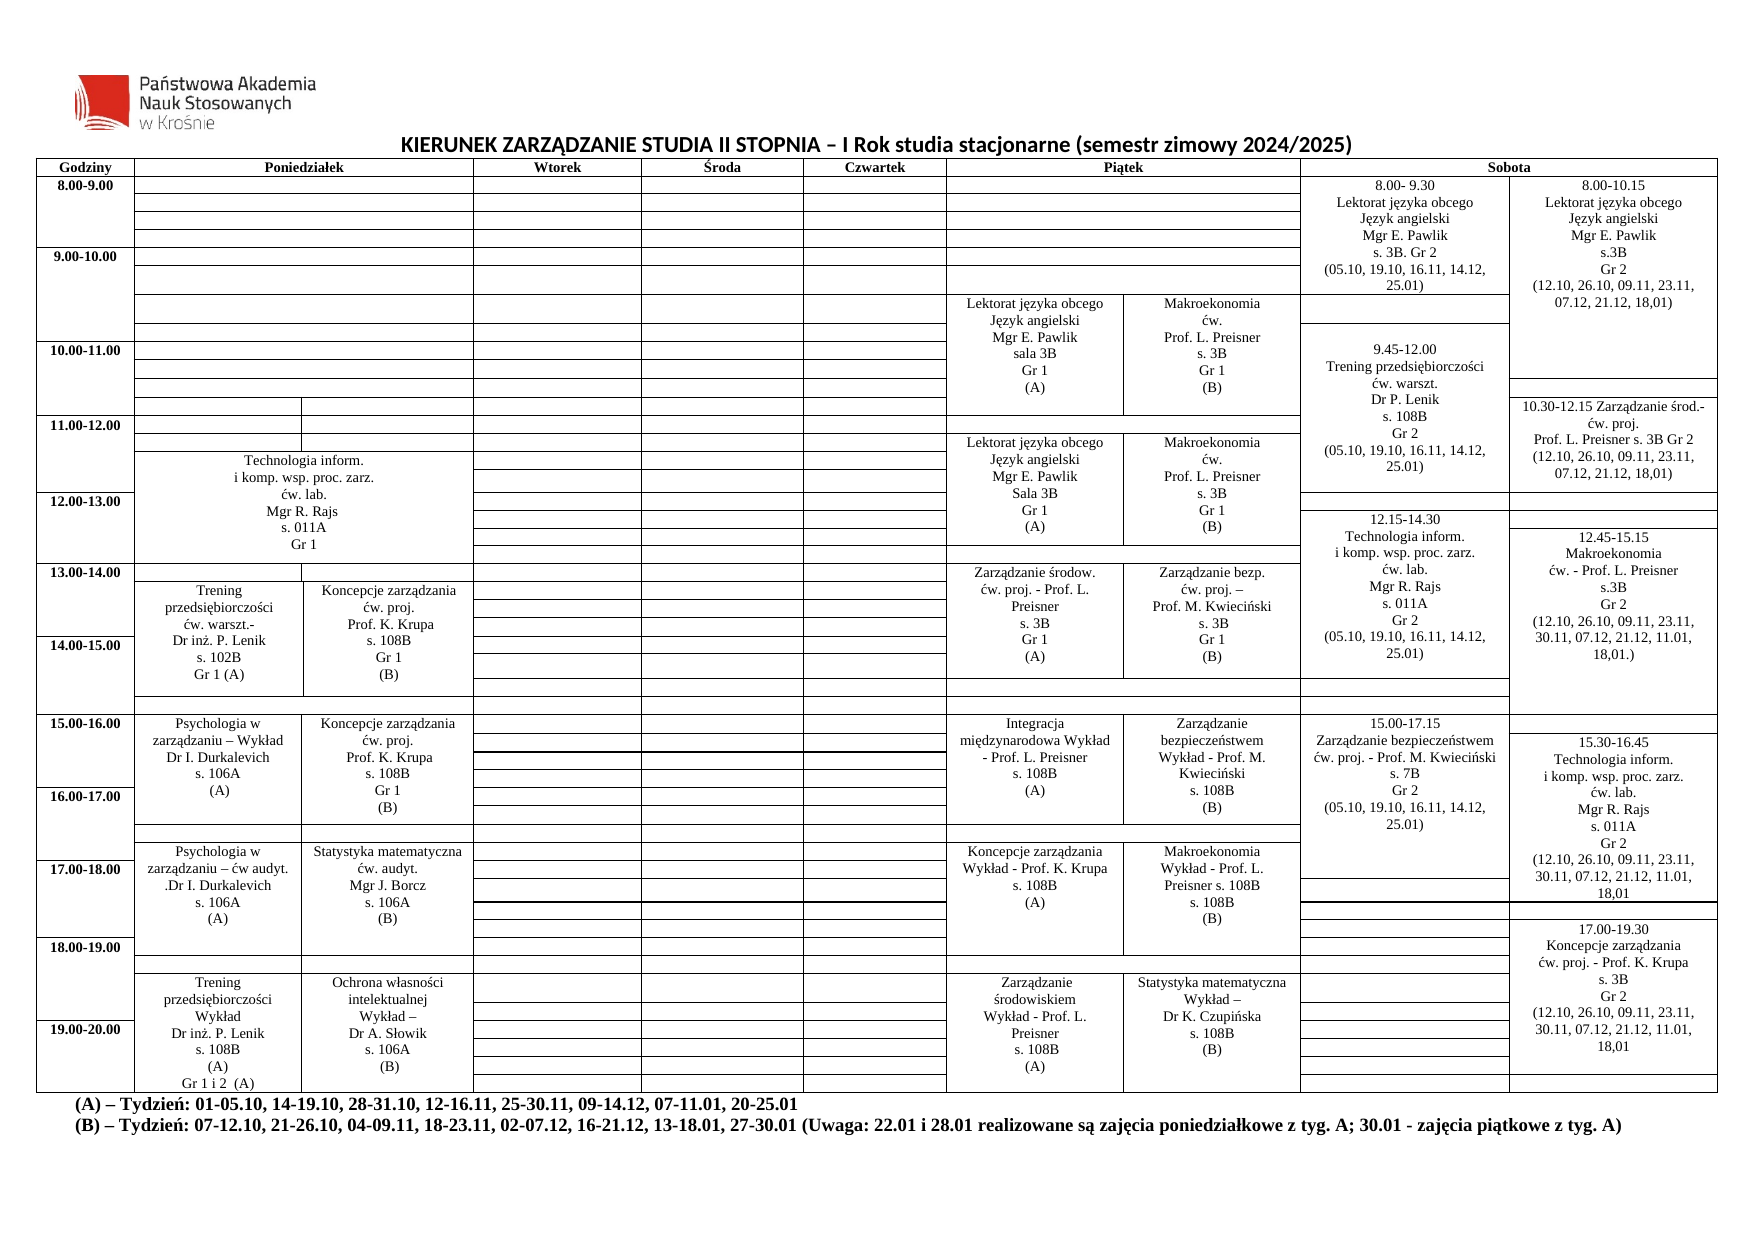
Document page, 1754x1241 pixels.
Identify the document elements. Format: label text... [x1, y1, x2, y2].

table_cell [474, 1039, 641, 1056]
table_cell Makroekonomia ćw. Prof. L. Preisner s. 3B Gr 1 (B) [1124, 295, 1300, 415]
table_cell [135, 266, 473, 294]
table_cell [474, 679, 641, 696]
table_cell [474, 452, 641, 469]
table_cell [1301, 1021, 1509, 1038]
table_cell [642, 974, 803, 1002]
table_cell [947, 194, 1300, 211]
table_cell [474, 511, 641, 527]
table_cell [474, 177, 641, 193]
table_cell [642, 879, 803, 901]
table_cell [642, 470, 803, 492]
table_cell [474, 230, 641, 247]
table_cell [642, 806, 803, 824]
text (B) – Tydzień: 07-12.10, 21-26.10, 04-09.11, 18-23.11, 02-07.12, 16-21.12, 13-18.01, 27-30.01 (Uwaga: 22.01 i 28.01 realizowane są zajęcia poniedziałkowe z tyg. A; 30.01 - zajęcia piątkowe z tyg. A) [75, 1114, 1679, 1136]
table_cell 14.00-15.00 [37, 637, 134, 714]
table_cell [642, 379, 803, 397]
table_cell Koncepcje zarządzania ćw. proj. Prof. K. Krupa s. 108B Gr 1 (B) [302, 715, 473, 824]
table_cell [804, 788, 946, 805]
table_cell [947, 679, 1300, 696]
table_cell [474, 879, 641, 901]
table_cell [642, 734, 803, 751]
table_cell Psychologia w zarządzaniu – ćw audyt. .Dr I. Durkalevich s. 106A (A) [135, 843, 301, 955]
table_cell [135, 416, 301, 433]
table_cell 12.15-14.30 Technologia inform. i komp. wsp. proc. zarz. ćw. lab. Mgr R. Rajs s. 011A Gr 2 (05.10, 19.10, 16.11, 14.12, 25.01) [1301, 511, 1509, 678]
table_header Środa [642, 159, 803, 176]
table_cell [474, 600, 641, 617]
table_cell [474, 342, 641, 359]
table_cell [1301, 679, 1509, 696]
table_cell [474, 938, 641, 955]
table_cell [474, 582, 641, 599]
table_cell [642, 903, 803, 919]
table_cell [804, 511, 946, 527]
table_cell [642, 529, 803, 545]
table_cell [642, 843, 803, 860]
table_cell [642, 342, 803, 359]
table_cell [642, 511, 803, 527]
table_cell [302, 416, 473, 433]
table_cell [804, 734, 946, 751]
table_cell [947, 697, 1300, 714]
table_header Poniedziałek [135, 159, 473, 176]
table_cell [135, 194, 473, 211]
table_cell 12.45-15.15 Makroekonomia ćw. - Prof. L. Preisner s.3B Gr 2 (12.10, 26.10, 09.11, 23.11, 30.11, 07.12, 21.12, 11.01, 18,01.) [1510, 529, 1717, 714]
table_cell [135, 360, 473, 378]
table_cell [642, 582, 803, 599]
table_cell [642, 452, 803, 469]
table_cell [474, 903, 641, 919]
table_header Czwartek [804, 159, 946, 176]
text (A) – Tydzień: 01-05.10, 14-19.10, 28-31.10, 12-16.11, 25-30.11, 09-14.12, 07-11.01, 20-25.01 [75, 1093, 1679, 1114]
table_cell [947, 546, 1300, 563]
table_cell [804, 697, 946, 714]
table_cell 15.00-17.15 Zarządzanie bezpieczeństwem ćw. proj. - Prof. M. Kwieciński s. 7B Gr 2 (05.10, 19.10, 16.11, 14.12, 25.01) [1301, 715, 1509, 878]
table_cell [135, 177, 473, 193]
table_cell [642, 1075, 803, 1092]
table_header Godziny [37, 159, 134, 176]
table_cell [474, 843, 641, 860]
table_cell [474, 1057, 641, 1074]
table_cell [804, 843, 946, 860]
table_cell [474, 806, 641, 824]
table_header Sobota [1301, 159, 1717, 176]
table_cell [642, 679, 803, 696]
table_cell [642, 715, 803, 733]
table_cell [804, 974, 946, 1002]
table_cell [804, 938, 946, 955]
table_cell [804, 825, 946, 842]
table_cell 15.30-16.45 Technologia inform. i komp. wsp. proc. zarz. ćw. lab. Mgr R. Rajs s. 011A Gr 2 (12.10, 26.10, 09.11, 23.11, 30.11, 07.12, 21.12, 11.01, 18,01 [1510, 734, 1717, 901]
table_cell [804, 324, 946, 341]
table_cell [947, 248, 1300, 265]
table_cell [642, 938, 803, 955]
table_cell Trening przedsiębiorczości Wykład Dr inż. P. Lenik s. 108B (A) Gr 1 i 2 (A) [135, 974, 301, 1092]
table_cell Technologia inform. i komp. wsp. proc. zarz. ćw. lab. Mgr R. Rajs s. 011A Gr 1 [135, 452, 473, 563]
table_header Piątek [947, 159, 1300, 176]
table_cell Trening przedsiębiorczości ćw. warszt.- Dr inż. P. Lenik s. 102B Gr 1 (A) [135, 582, 303, 696]
table_cell [804, 806, 946, 824]
table_cell [642, 697, 803, 714]
table_cell [804, 582, 946, 599]
table_cell [474, 618, 641, 636]
table_cell [947, 416, 1300, 433]
table_cell [474, 734, 641, 751]
table_cell [804, 654, 946, 678]
table_cell [474, 564, 641, 581]
table_cell [135, 248, 473, 265]
table_cell Zarządzanie bezp. ćw. proj. – Prof. M. Kwieciński s. 3B Gr 1 (B) [1124, 564, 1300, 678]
table_cell Zarządzanie środow. ćw. proj. - Prof. L. Preisner s. 3B Gr 1 (A) [947, 564, 1123, 678]
table_cell [804, 470, 946, 492]
table_cell [947, 177, 1300, 193]
table_cell [947, 956, 1300, 973]
table_cell [1510, 903, 1717, 919]
table_cell [474, 825, 641, 842]
table_cell Makroekonomia ćw. Prof. L. Preisner s. 3B Gr 1 (B) [1124, 434, 1300, 545]
table_cell [474, 546, 641, 563]
table_cell [1301, 1039, 1509, 1056]
table_cell [642, 920, 803, 937]
table_cell [474, 753, 641, 769]
table_cell [804, 770, 946, 787]
table_cell [474, 470, 641, 492]
table_cell [804, 679, 946, 696]
table_cell [642, 564, 803, 581]
table_cell 16.00-17.00 [37, 788, 134, 860]
table_cell [804, 398, 946, 415]
table_cell [135, 398, 301, 415]
table_cell [1510, 511, 1717, 527]
table_cell [642, 194, 803, 211]
table_cell [474, 379, 641, 397]
table_cell [642, 266, 803, 294]
table_cell [474, 715, 641, 733]
table_cell 8.00-10.15 Lektorat języka obcego Język angielski Mgr E. Pawlik s.3B Gr 2 (12.10, 26.10, 09.11, 23.11, 07.12, 21.12, 18,01) [1510, 177, 1717, 378]
table_cell [804, 956, 946, 973]
table_cell [947, 230, 1300, 247]
table_cell [642, 753, 803, 769]
table_cell [135, 434, 301, 451]
table_cell [642, 1039, 803, 1056]
table_cell [474, 266, 641, 294]
table_cell [302, 956, 473, 973]
table_cell [135, 295, 473, 323]
table_cell [804, 529, 946, 545]
table_cell Zarządzanie środowiskiem Wykład - Prof. L. Preisner s. 108B (A) [947, 974, 1123, 1092]
table_cell [1301, 697, 1509, 714]
table_cell [474, 194, 641, 211]
table_cell Koncepcje zarządzania Wykład - Prof. K. Krupa s. 108B (A) [947, 843, 1123, 955]
table_cell [804, 637, 946, 653]
table_cell [642, 618, 803, 636]
table_cell 8.00-9.00 [37, 177, 134, 247]
table_cell [474, 956, 641, 973]
table_cell [642, 493, 803, 509]
table_cell [1301, 903, 1509, 919]
table_cell [474, 529, 641, 545]
table_cell [804, 194, 946, 211]
table_cell Lektorat języka obcego Język angielski Mgr E. Pawlik Sala 3B Gr 1 (A) [947, 434, 1123, 545]
table_cell [642, 770, 803, 787]
table_cell 13.00-14.00 [37, 564, 134, 636]
table_cell [1301, 493, 1509, 509]
table_cell [804, 618, 946, 636]
table_cell [1301, 1075, 1509, 1092]
table_cell [302, 434, 473, 451]
table_cell 18.00-19.00 [37, 938, 134, 1020]
table_cell [947, 266, 1300, 294]
table_cell [804, 715, 946, 733]
table_cell [474, 697, 641, 714]
table_cell 17.00-19.30 Koncepcje zarządzania ćw. proj. - Prof. K. Krupa s. 3B Gr 2 (12.10, 26.10, 09.11, 23.11, 30.11, 07.12, 21.12, 11.01, 18,01 [1510, 920, 1717, 1074]
table_cell 10.00-11.00 [37, 342, 134, 415]
table_cell [1301, 974, 1509, 1002]
table_cell [642, 416, 803, 433]
table_cell [804, 360, 946, 378]
table_cell [804, 1075, 946, 1092]
table_cell [642, 248, 803, 265]
table_cell [642, 295, 803, 323]
table_cell [302, 564, 473, 581]
table_cell [474, 248, 641, 265]
table_cell [1301, 956, 1509, 973]
table_cell [474, 416, 641, 433]
table_cell 19.00-20.00 [37, 1021, 134, 1092]
table_cell [947, 212, 1300, 229]
table_cell [1301, 879, 1509, 901]
table_cell [642, 177, 803, 193]
table_cell Koncepcje zarządzania ćw. proj. Prof. K. Krupa s. 108B Gr 1 (B) [304, 582, 473, 696]
table_cell [642, 956, 803, 973]
table_cell [1510, 715, 1717, 733]
table_cell [474, 398, 641, 415]
table_cell [135, 564, 301, 581]
table_cell [804, 1021, 946, 1038]
table_cell [642, 788, 803, 805]
table_cell [474, 770, 641, 787]
table_cell [1301, 295, 1509, 323]
table_cell [804, 177, 946, 193]
table_cell Integracja międzynarodowa Wykład - Prof. L. Preisner s. 108B (A) [947, 715, 1123, 824]
table_cell [642, 434, 803, 451]
table_cell [135, 956, 301, 973]
table_cell [804, 266, 946, 294]
table_cell [642, 324, 803, 341]
table_cell [804, 1057, 946, 1074]
table_cell [1301, 938, 1509, 955]
picture [75, 75, 316, 130]
table_cell [804, 920, 946, 937]
table_cell [642, 212, 803, 229]
table_cell Ochrona własności intelektualnej Wykład – Dr A. Słowik s. 106A (B) [302, 974, 473, 1092]
table_cell Statystyka matematyczna ćw. audyt. Mgr J. Borcz s. 106A (B) [302, 843, 473, 955]
table_cell [135, 324, 473, 341]
table_cell 17.00-18.00 [37, 861, 134, 937]
table_cell [474, 1075, 641, 1092]
table_cell [474, 974, 641, 1002]
table_cell [135, 825, 301, 842]
table_cell [302, 398, 473, 415]
table_cell [474, 324, 641, 341]
table_cell [947, 825, 1300, 842]
table_cell [804, 452, 946, 469]
table_cell [642, 360, 803, 378]
table_cell [474, 637, 641, 653]
table_cell [804, 248, 946, 265]
table_cell [804, 493, 946, 509]
table_cell [804, 434, 946, 451]
table_cell [1510, 493, 1717, 509]
table_cell [1301, 1003, 1509, 1020]
table_cell 15.00-16.00 [37, 715, 134, 787]
table_cell [804, 379, 946, 397]
table_cell [804, 416, 946, 433]
table_cell [474, 295, 641, 323]
table_cell [804, 861, 946, 878]
table_cell [474, 1003, 641, 1020]
table_cell [474, 654, 641, 678]
table_cell Zarządzanie bezpieczeństwem Wykład - Prof. M. Kwieciński s. 108B (B) [1124, 715, 1300, 824]
table_cell Lektorat języka obcego Język angielski Mgr E. Pawlik sala 3B Gr 1 (A) [947, 295, 1123, 415]
table_cell Statystyka matematyczna Wykład – Dr K. Czupińska s. 108B (B) [1124, 974, 1300, 1092]
table_cell 9.45-12.00 Trening przedsiębiorczości ćw. warszt. Dr P. Lenik s. 108B Gr 2 (05.10, 19.10, 16.11, 14.12, 25.01) [1301, 324, 1509, 492]
table_cell Psychologia w zarządzaniu – Wykład Dr I. Durkalevich s. 106A (A) [135, 715, 301, 824]
text KIERUNEK ZARZĄDZANIE STUDIA II STOPNIA – I Rok studia stacjonarne (semestr zimowy 2024/2025) [75, 130, 1679, 158]
table_cell 12.00-13.00 [37, 493, 134, 563]
table_cell [135, 379, 473, 397]
table_cell [474, 861, 641, 878]
table_cell [804, 295, 946, 323]
table_cell [642, 637, 803, 653]
table_cell [474, 434, 641, 451]
table_cell [135, 342, 473, 359]
table_cell [642, 1003, 803, 1020]
table_cell [642, 825, 803, 842]
table_cell [474, 1021, 641, 1038]
table_cell [804, 564, 946, 581]
table_cell [804, 879, 946, 901]
table_cell [474, 360, 641, 378]
table_cell 10.30-12.15 Zarządzanie środ.- ćw. proj. Prof. L. Preisner s. 3B Gr 2 (12.10, 26.10, 09.11, 23.11, 07.12, 21.12, 18,01) [1510, 398, 1717, 492]
table_cell [804, 1003, 946, 1020]
table_cell 9.00-10.00 [37, 248, 134, 341]
table_cell [642, 654, 803, 678]
table_cell [804, 753, 946, 769]
table_cell [1510, 1075, 1717, 1092]
table_cell [1301, 920, 1509, 937]
table_cell [474, 212, 641, 229]
table_cell 11.00-12.00 [37, 416, 134, 492]
table_cell [642, 1057, 803, 1074]
table_cell [1301, 1057, 1509, 1074]
table_cell [474, 788, 641, 805]
table_header Wtorek [474, 159, 641, 176]
table_cell [804, 546, 946, 563]
table_cell 8.00- 9.30 Lektorat języka obcego Język angielski Mgr E. Pawlik s. 3B. Gr 2 (05.10, 19.10, 16.11, 14.12, 25.01) [1301, 177, 1509, 294]
table_cell [642, 546, 803, 563]
table_cell [135, 230, 473, 247]
table_cell [642, 230, 803, 247]
table_cell [804, 903, 946, 919]
table_cell [474, 920, 641, 937]
table_cell [302, 825, 473, 842]
table_cell [804, 230, 946, 247]
table_cell [642, 398, 803, 415]
table_cell [804, 600, 946, 617]
table_cell [642, 861, 803, 878]
table_cell [804, 342, 946, 359]
table_cell [804, 212, 946, 229]
table_cell [642, 600, 803, 617]
table_cell [474, 493, 641, 509]
table_cell [135, 212, 473, 229]
table_cell [804, 1039, 946, 1056]
table_cell [1510, 379, 1717, 397]
table_cell [642, 1021, 803, 1038]
table_cell Makroekonomia Wykład - Prof. L. Preisner s. 108B s. 108B (B) [1124, 843, 1300, 955]
table_cell [135, 697, 473, 714]
